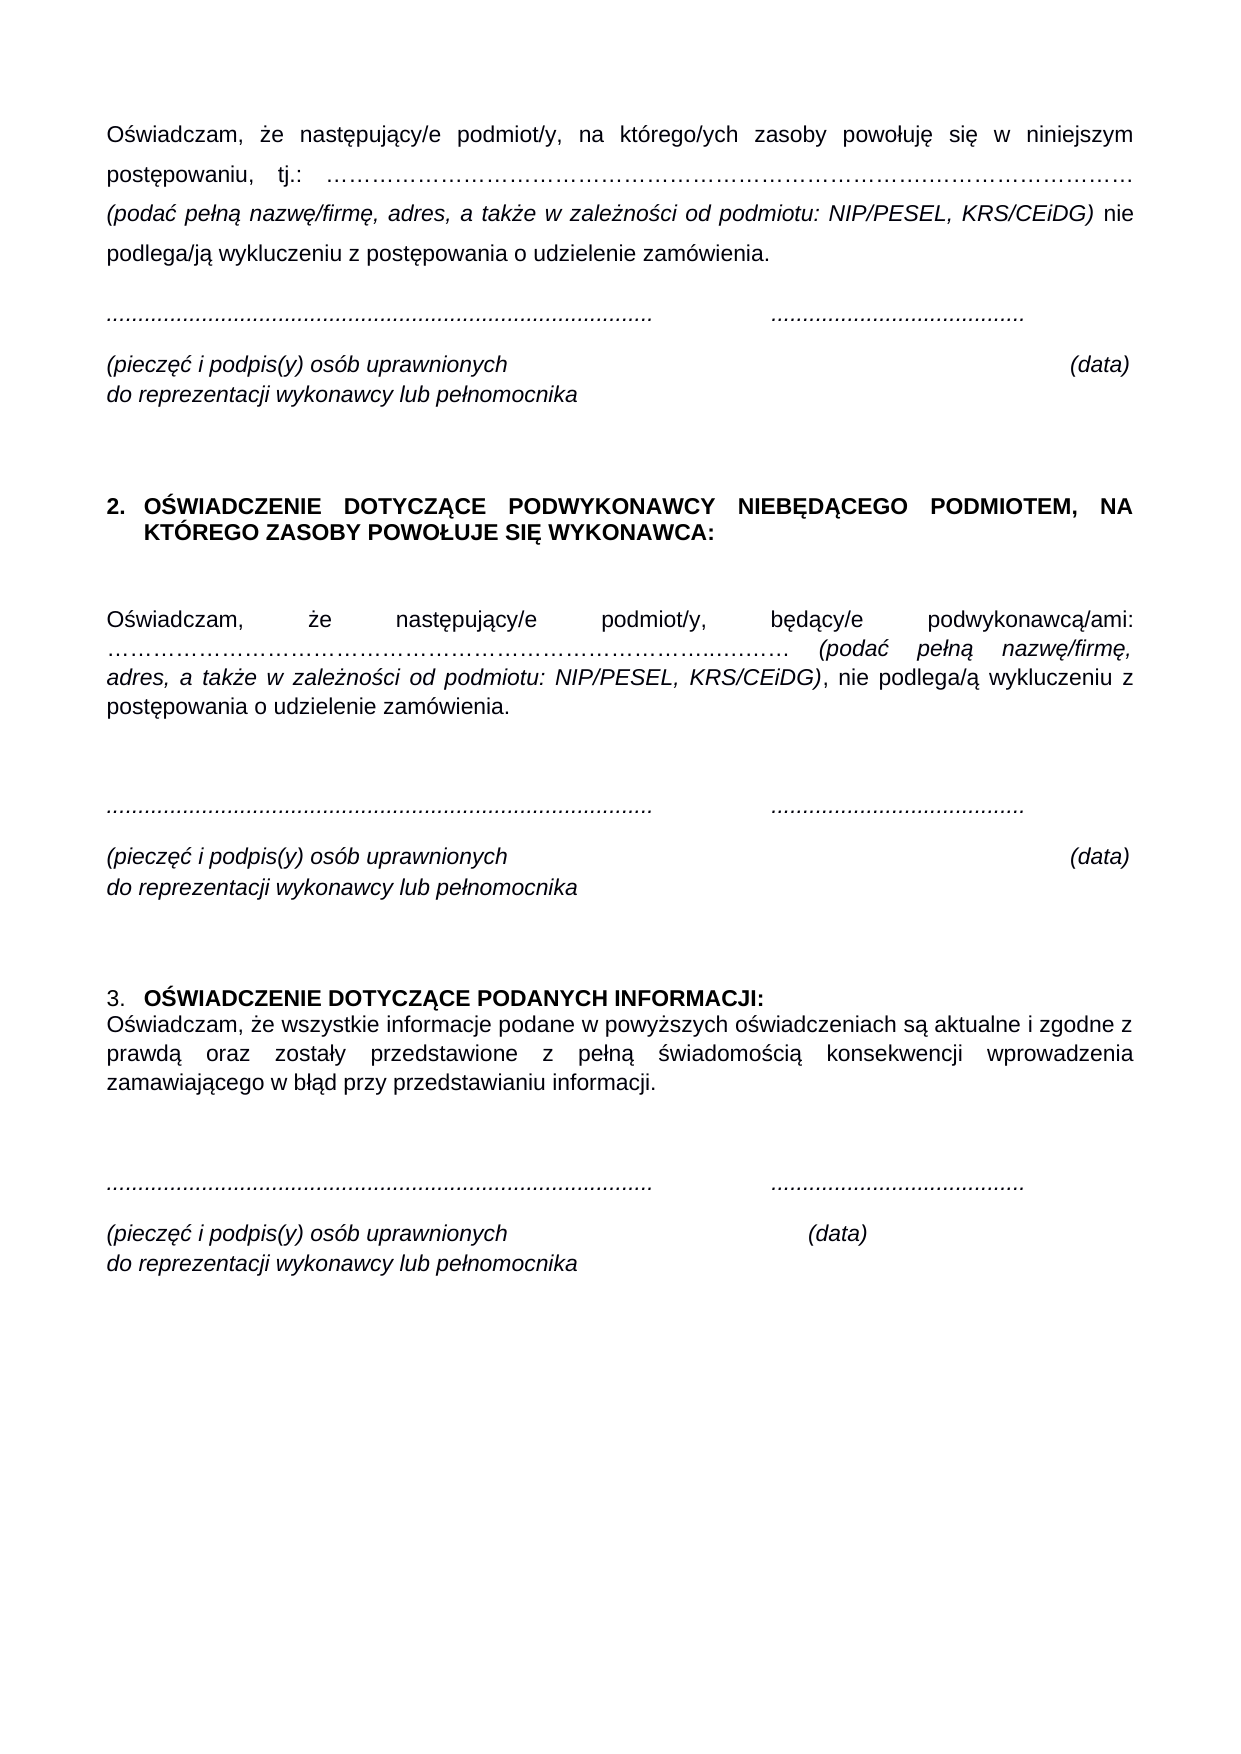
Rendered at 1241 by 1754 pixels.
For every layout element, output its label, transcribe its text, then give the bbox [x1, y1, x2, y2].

text (pieczęć i podpis(y) osób uprawnionych (data) do reprezentacji wykonawcy lub pełnomocnika [106, 351, 1134, 408]
text (pieczęć i podpis(y) osób uprawnionych (data) do reprezentacji wykonawcy lub pełnomocnika [106, 1220, 1134, 1276]
text Oświadczam, że następujący/e podmiot/y, będący/e podwykonawcą/ami: ……………………………………………………………………..….…… (podać pełną nazwę/firmę, adres, a także w zależności od podmiotu: NIP/PESEL, KRS/CEiDG), nie podlega/ą wykluczeniu z postępowania o udzielenie zamówienia. [106, 606, 1134, 719]
list OŚWIADCZENIE DOTYCZĄCE PODWYKONAWCY NIEBĘDĄCEGO PODMIOTEM, NA KTÓREGO ZASOBY POWOŁUJE SIĘ WYKONAWCA: [106, 493, 1134, 546]
list OŚWIADCZENIE DOTYCZĄCE PODANYCH INFORMACJI: [106, 985, 1134, 1011]
text Oświadczam, że następujący/e podmiot/y, na którego/ych zasoby powołuję się w niniejszym postępowaniu, tj.: …………………………………………………………………….……………………… (podać pełną nazwę/firmę, adres, a także w zależności od podmiotu: NIP/PESEL, KRS/CEiDG) nie podlega/ją wykluczeniu z postępowania o udzielenie zamówienia. [106, 121, 1134, 266]
text Oświadczam, że wszystkie informacje podane w powyższych oświadczeniach są aktualne i zgodne z prawdą oraz zostały przedstawione z pełną świadomością konsekwencji wprowadzenia zamawiającego w błąd przy przedstawianiu informacji. [106, 1011, 1134, 1096]
text ...................................................................................... ........................................ [106, 300, 1134, 327]
text ...................................................................................... ........................................ [106, 1169, 1134, 1195]
text (pieczęć i podpis(y) osób uprawnionych (data) do reprezentacji wykonawcy lub pełnomocnika [106, 843, 1134, 900]
text ...................................................................................... ........................................ [106, 792, 1134, 819]
